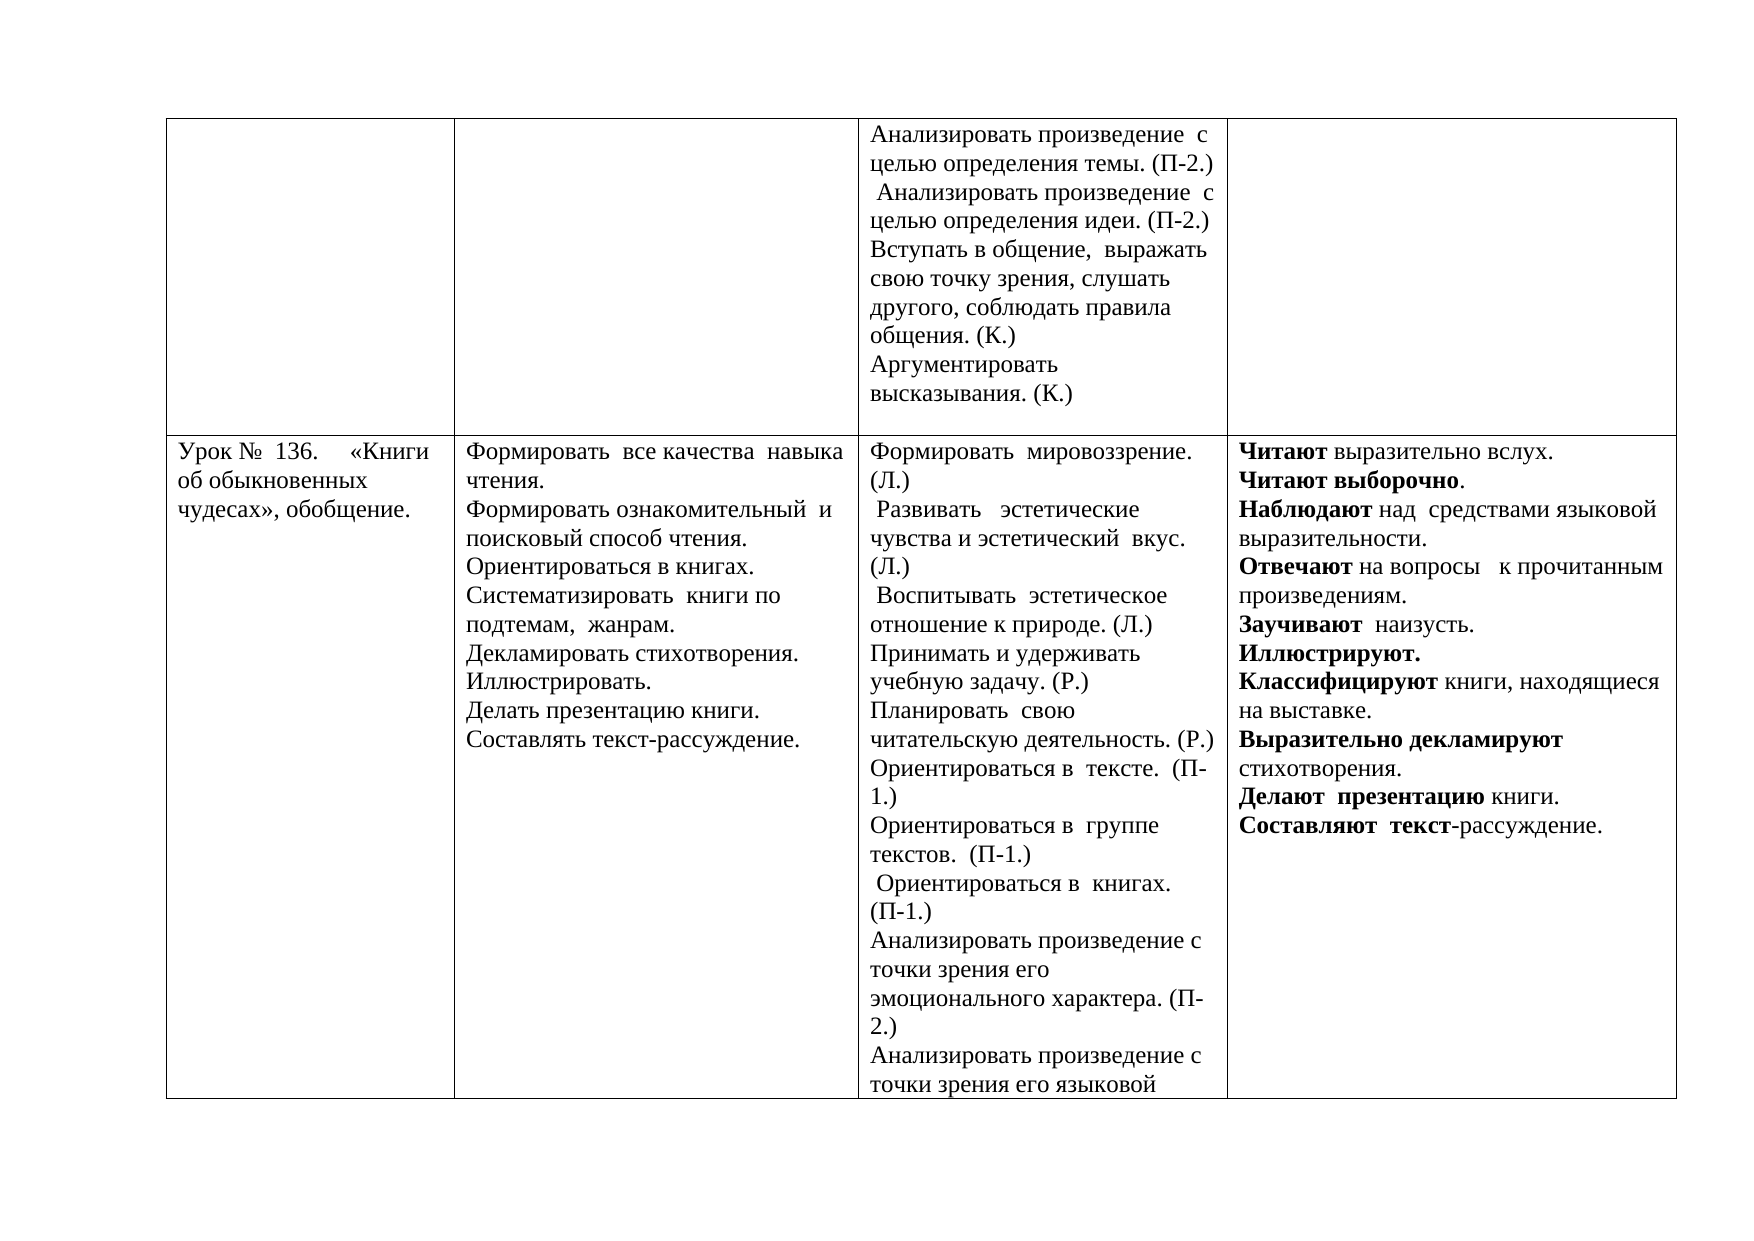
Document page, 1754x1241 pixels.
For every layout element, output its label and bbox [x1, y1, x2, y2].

table_cell [1228, 436, 1676, 1098]
table_cell [455, 436, 858, 1098]
table_cell [859, 436, 1227, 1098]
table_cell [859, 119, 1227, 435]
table_cell [1228, 119, 1676, 435]
table_cell [167, 119, 454, 435]
table_cell [455, 119, 858, 435]
table_cell [167, 436, 454, 1098]
